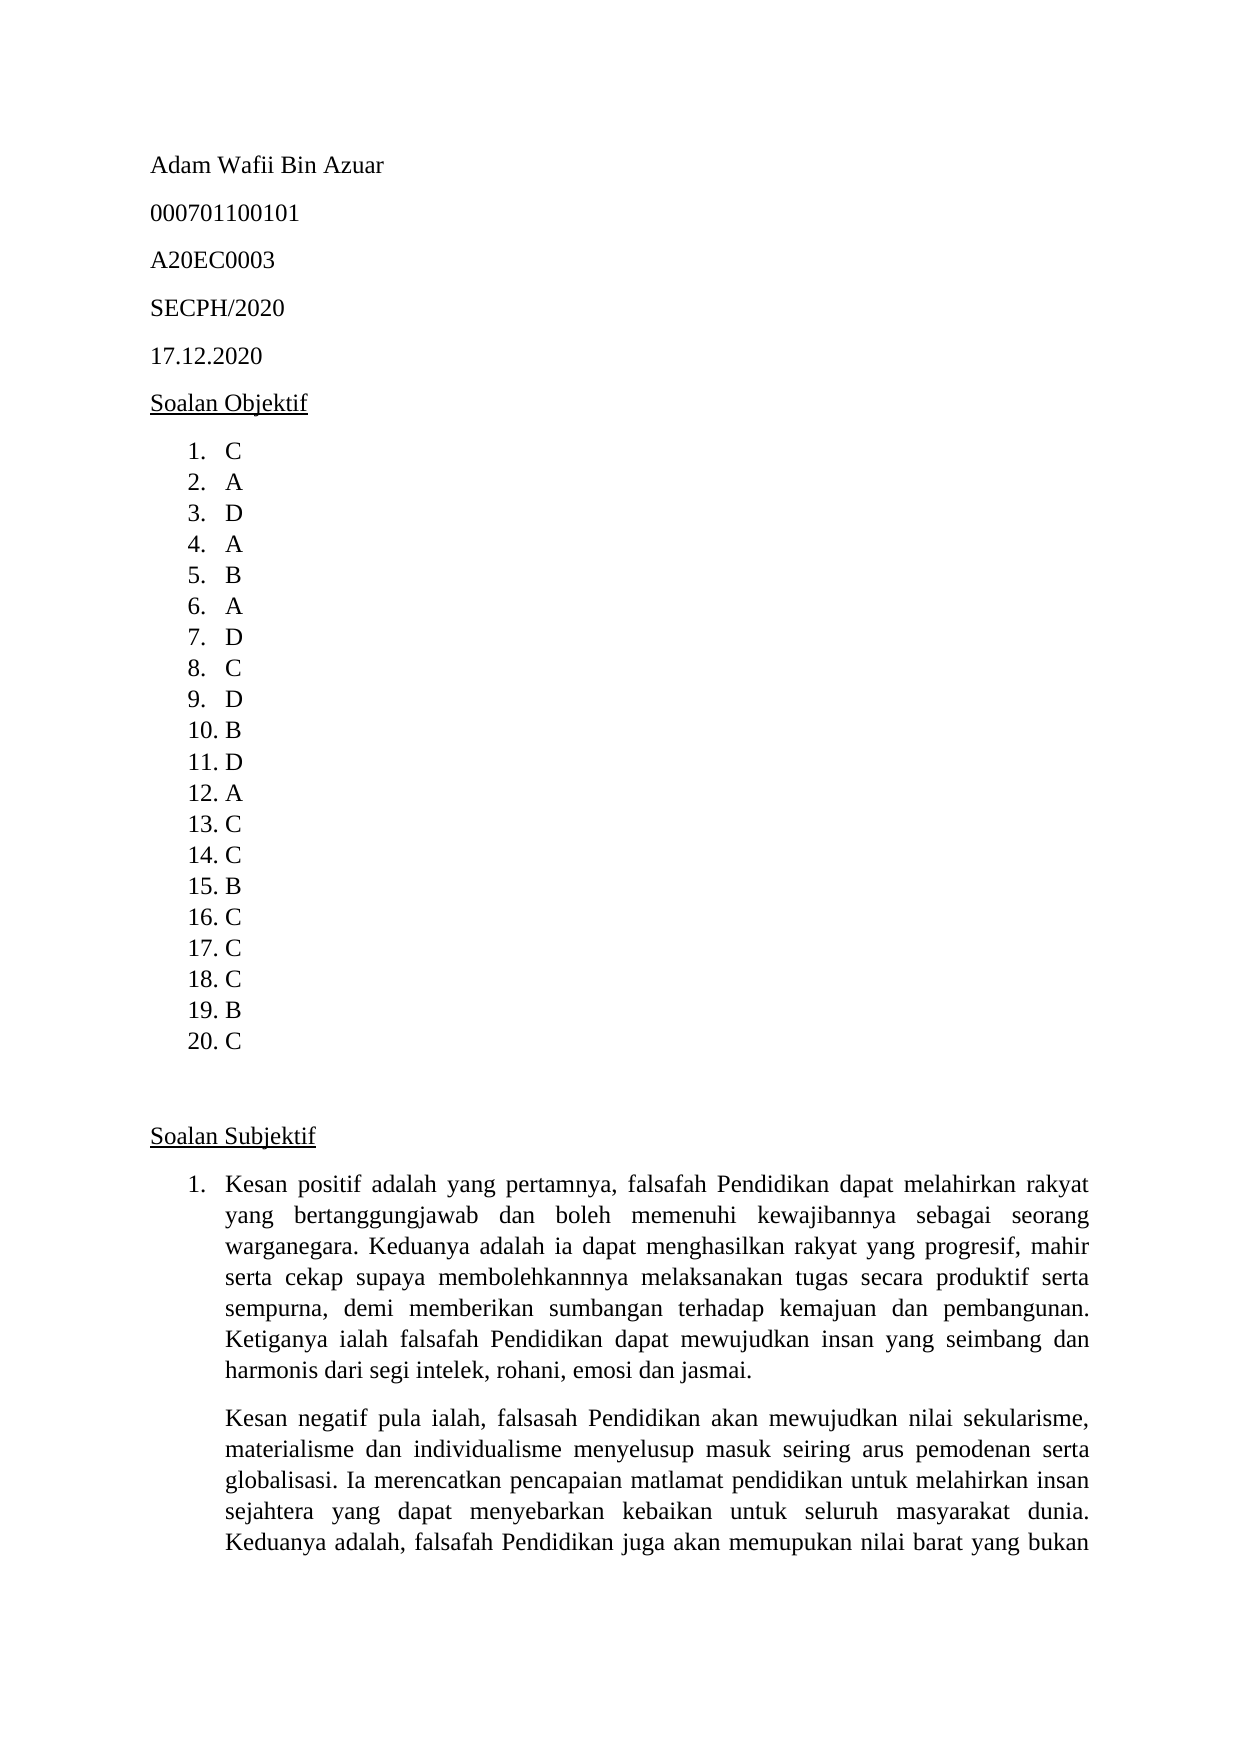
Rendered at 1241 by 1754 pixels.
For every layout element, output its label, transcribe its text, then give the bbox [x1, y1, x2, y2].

text Soalan Objektif [150, 388, 1090, 417]
list A [187, 591, 1090, 620]
list C [187, 436, 1090, 465]
list B [187, 871, 1090, 899]
list A [187, 529, 1090, 558]
list A [187, 467, 1090, 496]
text A20EC0003 [150, 245, 1090, 274]
text Adam Wafii Bin Azuar [150, 150, 1090, 179]
list Kesan positif adalah yang pertamnya, falsafah Pendidikan dapat melahirkan rakyat yang bertanggungjawab dan boleh memenuhi kewajibannya sebagai seorang warganegara. Keduanya adalah ia dapat menghasilkan rakyat yang progresif, mahir serta cekap supaya membolehkannnya melaksanakan tugas secara produktif serta sempurna, demi memberikan sumbangan terhadap kemajuan dan pembangunan. Ketiganya ialah falsafah Pendidikan dapat mewujudkan insan yang seimbang dan harmonis dari segi intelek, rohani, emosi dan jasmai. [187, 1169, 1090, 1384]
list C [187, 964, 1090, 993]
list C [187, 1026, 1090, 1055]
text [225, 1403, 1090, 1556]
text 17.12.2020 [150, 341, 1090, 369]
list B [187, 716, 1090, 744]
list D [187, 684, 1090, 713]
list C [187, 933, 1090, 962]
list D [187, 747, 1090, 775]
list C [187, 653, 1090, 682]
list B [187, 995, 1090, 1024]
list A [187, 778, 1090, 806]
list B [187, 560, 1090, 589]
text Soalan Subjektif [150, 1121, 1090, 1150]
list C [187, 840, 1090, 868]
text 000701100101 [150, 198, 1090, 226]
list C [187, 809, 1090, 837]
list D [187, 498, 1090, 527]
list D [187, 622, 1090, 651]
list C [187, 902, 1090, 931]
text SECPH/2020 [150, 293, 1090, 322]
